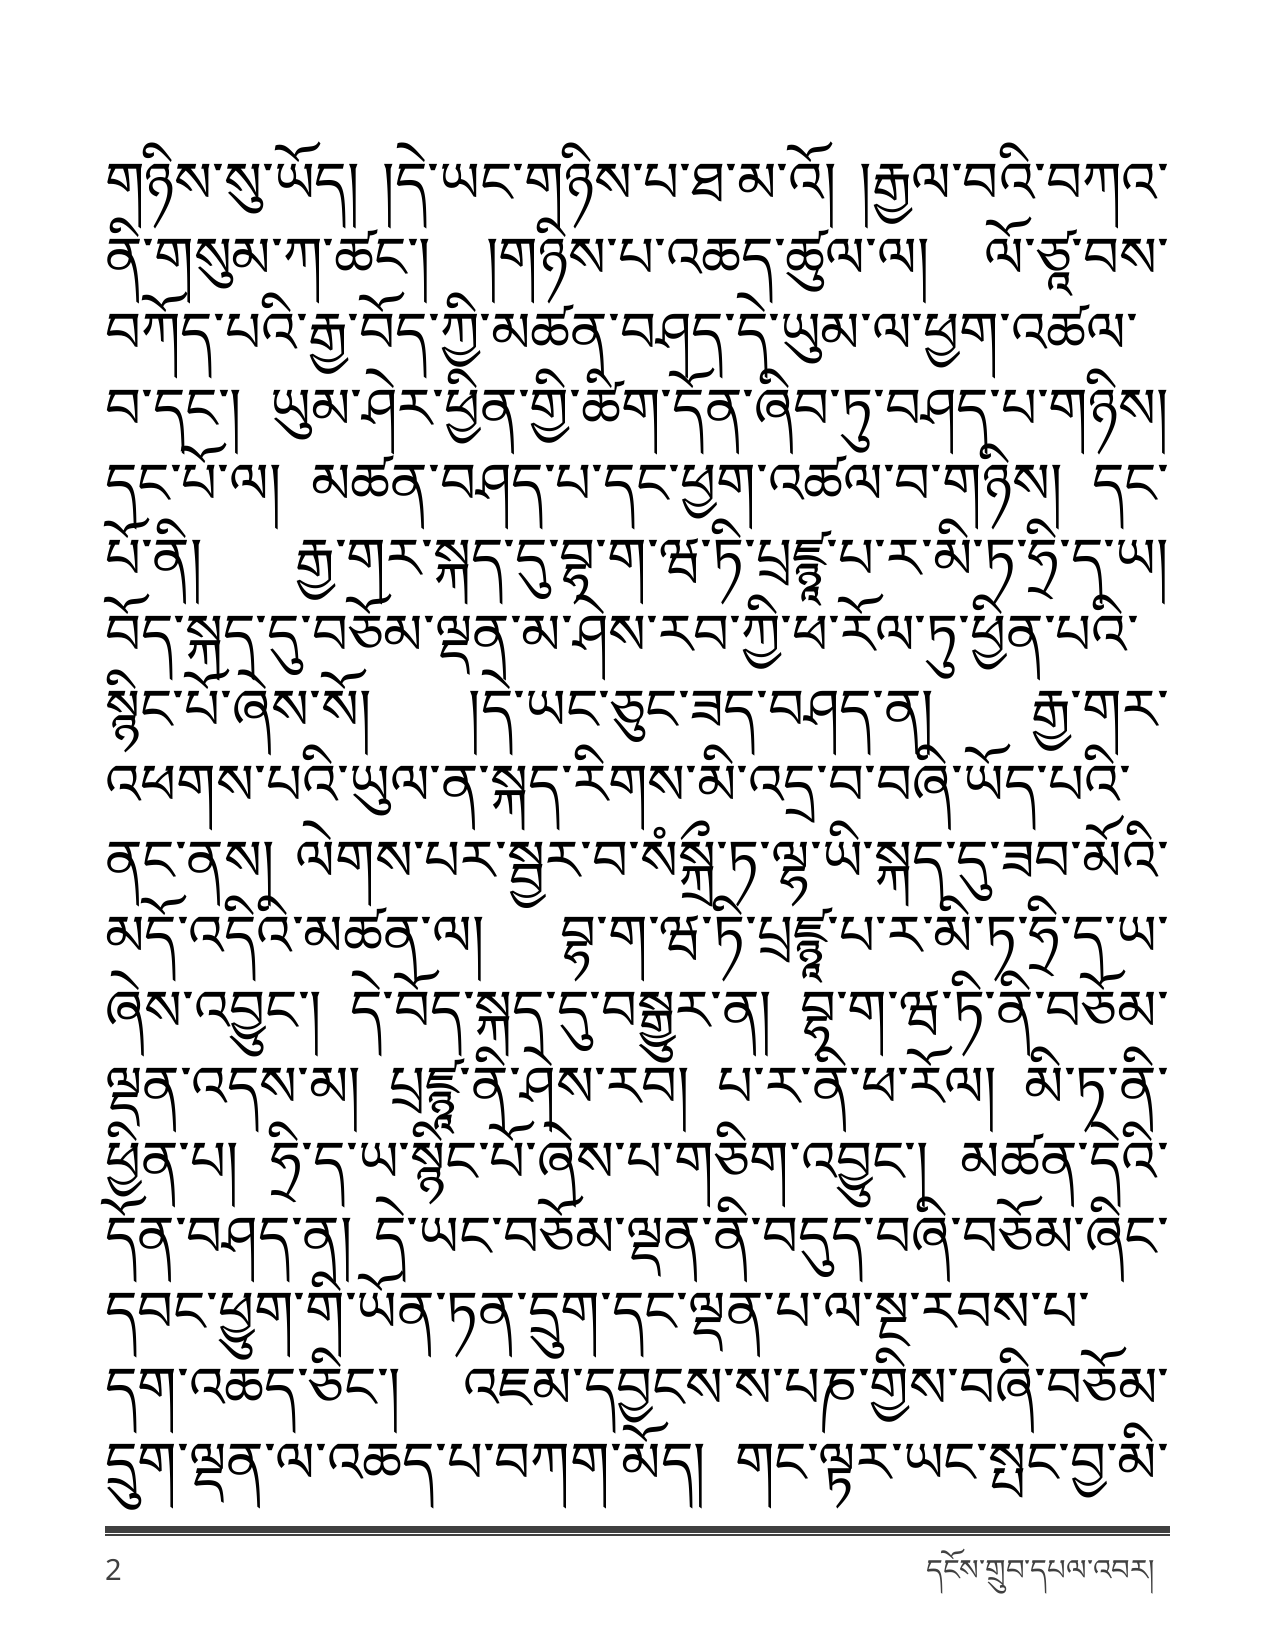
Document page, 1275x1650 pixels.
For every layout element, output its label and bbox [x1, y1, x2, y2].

text [105, 150, 1170, 1496]
